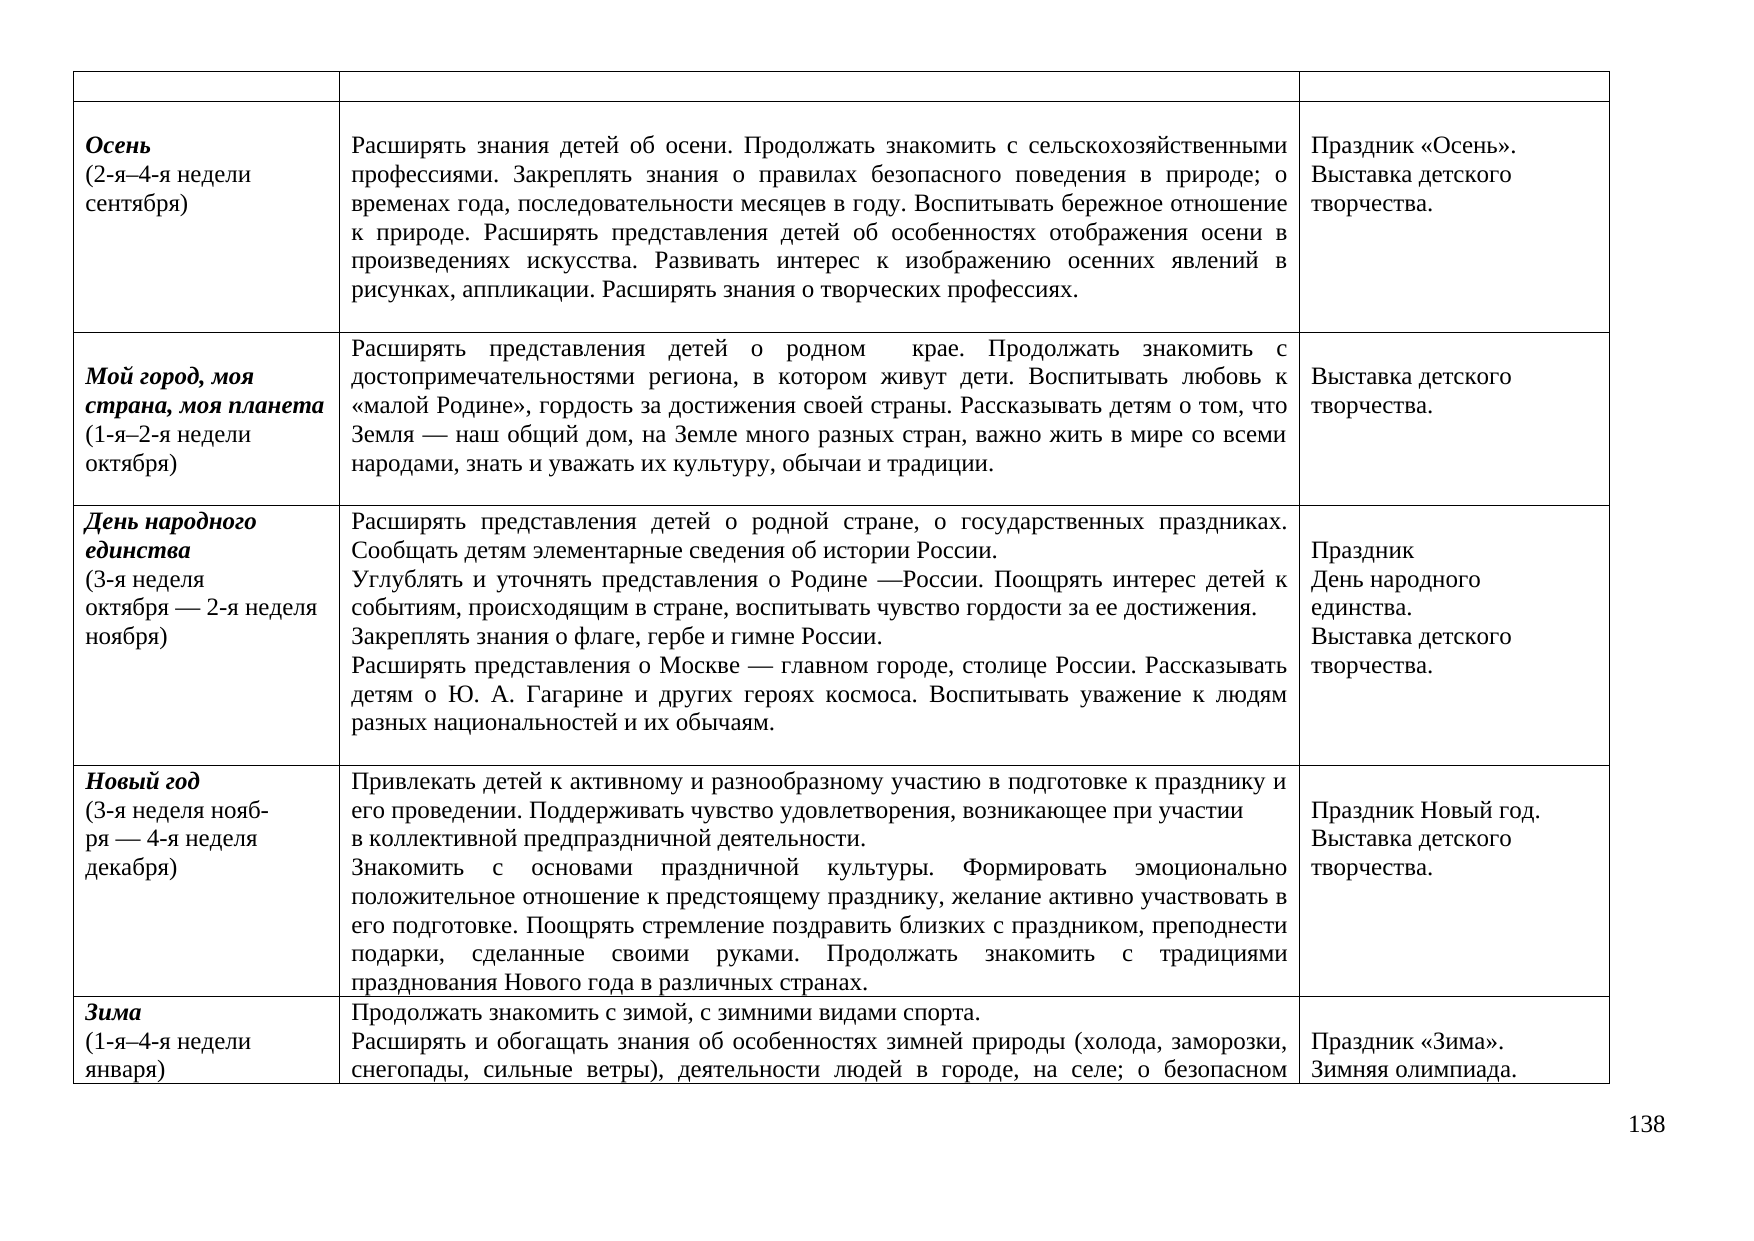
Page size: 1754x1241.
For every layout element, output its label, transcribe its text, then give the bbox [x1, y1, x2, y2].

table_cell Расширять представления детей о родном крае. Продолжать знакомить с достопримечательностями региона, в котором живут дети. Воспитывать любовь к «малой Родине», гордость за достижения своей страны. Рассказывать детям о том, что Земля — наш общий дом, на Земле много разных стран, важно жить в мире со всеми народами, знать и уважать их культуру, обычаи и традиции. [340, 333, 1299, 505]
table_cell Расширять знания детей об осени. Продолжать знакомить с сельскохозяйственными профессиями. Закреплять знания о правилах безопасного поведения в природе; о временах года, последовательности месяцев в году. Воспитывать бережное отношение к природе. Расширять представления детей об особенностях отображения осени в произведениях искусства. Развивать интерес к изображению осенних явлений в рисунках, аппликации. Расширять знания о творческих профессиях. [340, 102, 1299, 332]
table_cell Праздник Новый год. Выставка детского творчества. [1300, 766, 1609, 996]
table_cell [74, 997, 339, 1083]
table_cell Новый год (3-я неделя нояб- ря — 4-я неделя декабря) [74, 766, 339, 996]
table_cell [1300, 997, 1609, 1083]
table_cell Праздник День народного единства. Выставка детского творчества. [1300, 506, 1609, 765]
table_cell Привлекать детей к активному и разнообразному участию в подготовке к празднику и его проведении. Поддерживать чувство удовлетворения, возникающее при участии в коллективной предпраздничной деятельности. Знакомить с основами праздничной культуры. Формировать эмоционально положительное отношение к предстоящему празднику, желание активно участвовать в его подготовке. Поощрять стремление поздравить близких с праздником, преподнести подарки, сделанные своими руками. Продолжать знакомить с традициями празднования Нового года в различных странах. [340, 766, 1299, 996]
table_cell Праздник «Осень». Выставка детского творчества. [1300, 102, 1609, 332]
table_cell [340, 997, 1299, 1083]
table_cell День народного единства (3-я неделя октября — 2-я неделя ноября) [74, 506, 339, 765]
table_cell Выставка детского творчества. [1300, 333, 1609, 505]
table_cell Осень (2-я–4-я недели сентября) [74, 102, 339, 332]
table_cell Мой город, моя страна, моя планета (1-я–2-я недели октября) [74, 333, 339, 505]
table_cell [340, 72, 1299, 101]
table_cell Расширять представления детей о родной стране, о государственных праздниках. Сообщать детям элементарные сведения об истории России. Углублять и уточнять представления о Родине —России. Поощрять интерес детей к событиям, происходящим в стране, воспитывать чувство гордости за ее достижения. Закреплять знания о флаге, гербе и гимне России. Расширять представления о Москве — главном городе, столице России. Рассказывать детям о Ю. А. Гагарине и других героях космоса. Воспитывать уважение к людям разных национальностей и их обычаям. [340, 506, 1299, 765]
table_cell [74, 72, 339, 101]
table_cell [1300, 72, 1609, 101]
